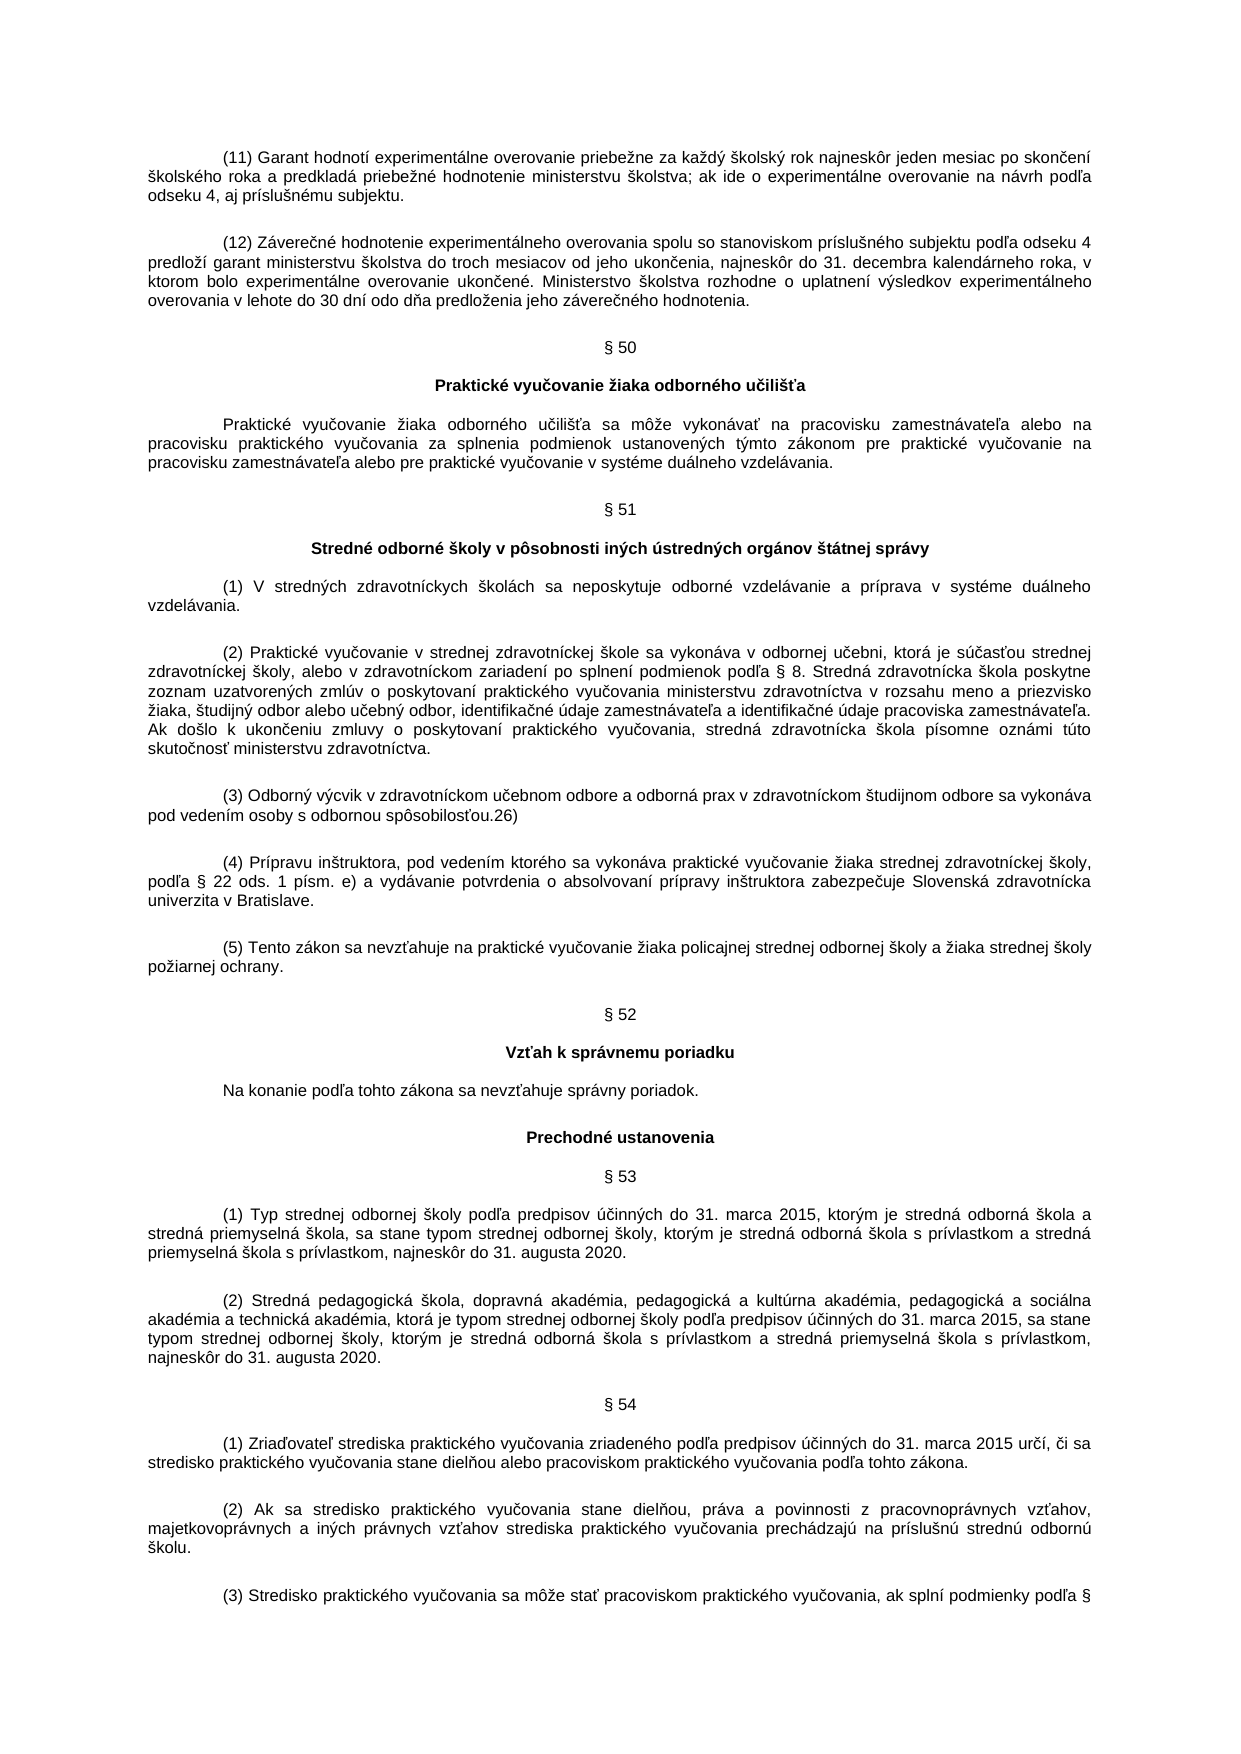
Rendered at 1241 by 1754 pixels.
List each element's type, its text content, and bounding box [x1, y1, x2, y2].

text (4) Prípravu inštruktora, pod vedením ktorého sa vykonáva praktické vyučovanie žiaka strednej zdravotníckej školy, podľa § 22 ods. 1 písm. e) a vydávanie potvrdenia o absolvovaní prípravy inštruktora zabezpečuje Slovenská zdravotnícka univerzita v Bratislave. [148, 852, 1092, 910]
text § 50 [148, 338, 1092, 357]
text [148, 1585, 1092, 1604]
text § 53 [148, 1167, 1092, 1186]
text (2) Praktické vyučovanie v strednej zdravotníckej škole sa vykonáva v odbornej učebni, ktorá je súčasťou strednej zdravotníckej školy, alebo v zdravotníckom zariadení po splnení podmienok podľa § 8. Stredná zdravotnícka škola poskytne zoznam uzatvorených zmlúv o poskytovaní praktického vyučovania ministerstvu zdravotníctva v rozsahu meno a priezvisko žiaka, študijný odbor alebo učebný odbor, identifikačné údaje zamestnávateľa a identifikačné údaje pracoviska zamestnávateľa. Ak došlo k ukončeniu zmluvy o poskytovaní praktického vyučovania, stredná zdravotnícka škola písomne oznámi túto skutočnosť ministerstvu zdravotníctva. [148, 643, 1092, 758]
text § 51 [148, 500, 1092, 519]
text Praktické vyučovanie žiaka odborného učilišťa sa môže vykonávať na pracovisku zamestnávateľa alebo na pracovisku praktického vyučovania za splnenia podmienok ustanovených týmto zákonom pre praktické vyučovanie na pracovisku zamestnávateľa alebo pre praktické vyučovanie v systéme duálneho vzdelávania. [148, 414, 1092, 472]
text (5) Tento zákon sa nevzťahuje na praktické vyučovanie žiaka policajnej strednej odbornej školy a žiaka strednej školy požiarnej ochrany. [148, 938, 1092, 976]
text Praktické vyučovanie žiaka odborného učilišťa [148, 376, 1092, 395]
text Vzťah k správnemu poriadku [148, 1043, 1092, 1062]
text (3) Odborný výcvik v zdravotníckom učebnom odbore a odborná prax v zdravotníckom študijnom odbore sa vykonáva pod vedením osoby s odbornou spôsobilosťou.26) [148, 786, 1092, 824]
text § 52 [148, 1004, 1092, 1023]
text Na konanie podľa tohto zákona sa nevzťahuje správny poriadok. [148, 1081, 1092, 1100]
text (2) Ak sa stredisko praktického vyučovania stane dielňou, práva a povinnosti z pracovnoprávnych vzťahov, majetkovoprávnych a iných právnych vzťahov strediska praktického vyučovania prechádzajú na príslušnú strednú odbornú školu. [148, 1500, 1092, 1557]
text (11) Garant hodnotí experimentálne overovanie priebežne za každý školský rok najneskôr jeden mesiac po skončení školského roka a predkladá priebežné hodnotenie ministerstvu školstva; ak ide o experimentálne overovanie na návrh podľa odseku 4, aj príslušnému subjektu. [148, 148, 1092, 205]
text Prechodné ustanovenia [148, 1128, 1092, 1147]
text (1) Zriaďovateľ strediska praktického vyučovania zriadeného podľa predpisov účinných do 31. marca 2015 určí, či sa stredisko praktického vyučovania stane dielňou alebo pracoviskom praktického vyučovania podľa tohto zákona. [148, 1433, 1092, 1472]
text (12) Záverečné hodnotenie experimentálneho overovania spolu so stanoviskom príslušného subjektu podľa odseku 4 predloží garant ministerstvu školstva do troch mesiacov od jeho ukončenia, najneskôr do 31. decembra kalendárneho roka, v ktorom bolo experimentálne overovanie ukončené. Ministerstvo školstva rozhodne o uplatnení výsledkov experimentálneho overovania v lehote do 30 dní odo dňa predloženia jeho záverečného hodnotenia. [148, 233, 1092, 310]
text Stredné odborné školy v pôsobnosti iných ústredných orgánov štátnej správy [148, 538, 1092, 558]
text (2) Stredná pedagogická škola, dopravná akadémia, pedagogická a kultúrna akadémia, pedagogická a sociálna akadémia a technická akadémia, ktorá je typom strednej odbornej školy podľa predpisov účinných do 31. marca 2015, sa stane typom strednej odbornej školy, ktorým je stredná odborná škola s prívlastkom a stredná priemyselná škola s prívlastkom, najneskôr do 31. augusta 2020. [148, 1290, 1092, 1367]
text (1) Typ strednej odbornej školy podľa predpisov účinných do 31. marca 2015, ktorým je stredná odborná škola a stredná priemyselná škola, sa stane typom strednej odbornej školy, ktorým je stredná odborná škola s prívlastkom a stredná priemyselná škola s prívlastkom, najneskôr do 31. augusta 2020. [148, 1205, 1092, 1262]
text (1) V stredných zdravotníckych školách sa neposkytuje odborné vzdelávanie a príprava v systéme duálneho vzdelávania. [148, 577, 1092, 615]
text § 54 [148, 1395, 1092, 1414]
